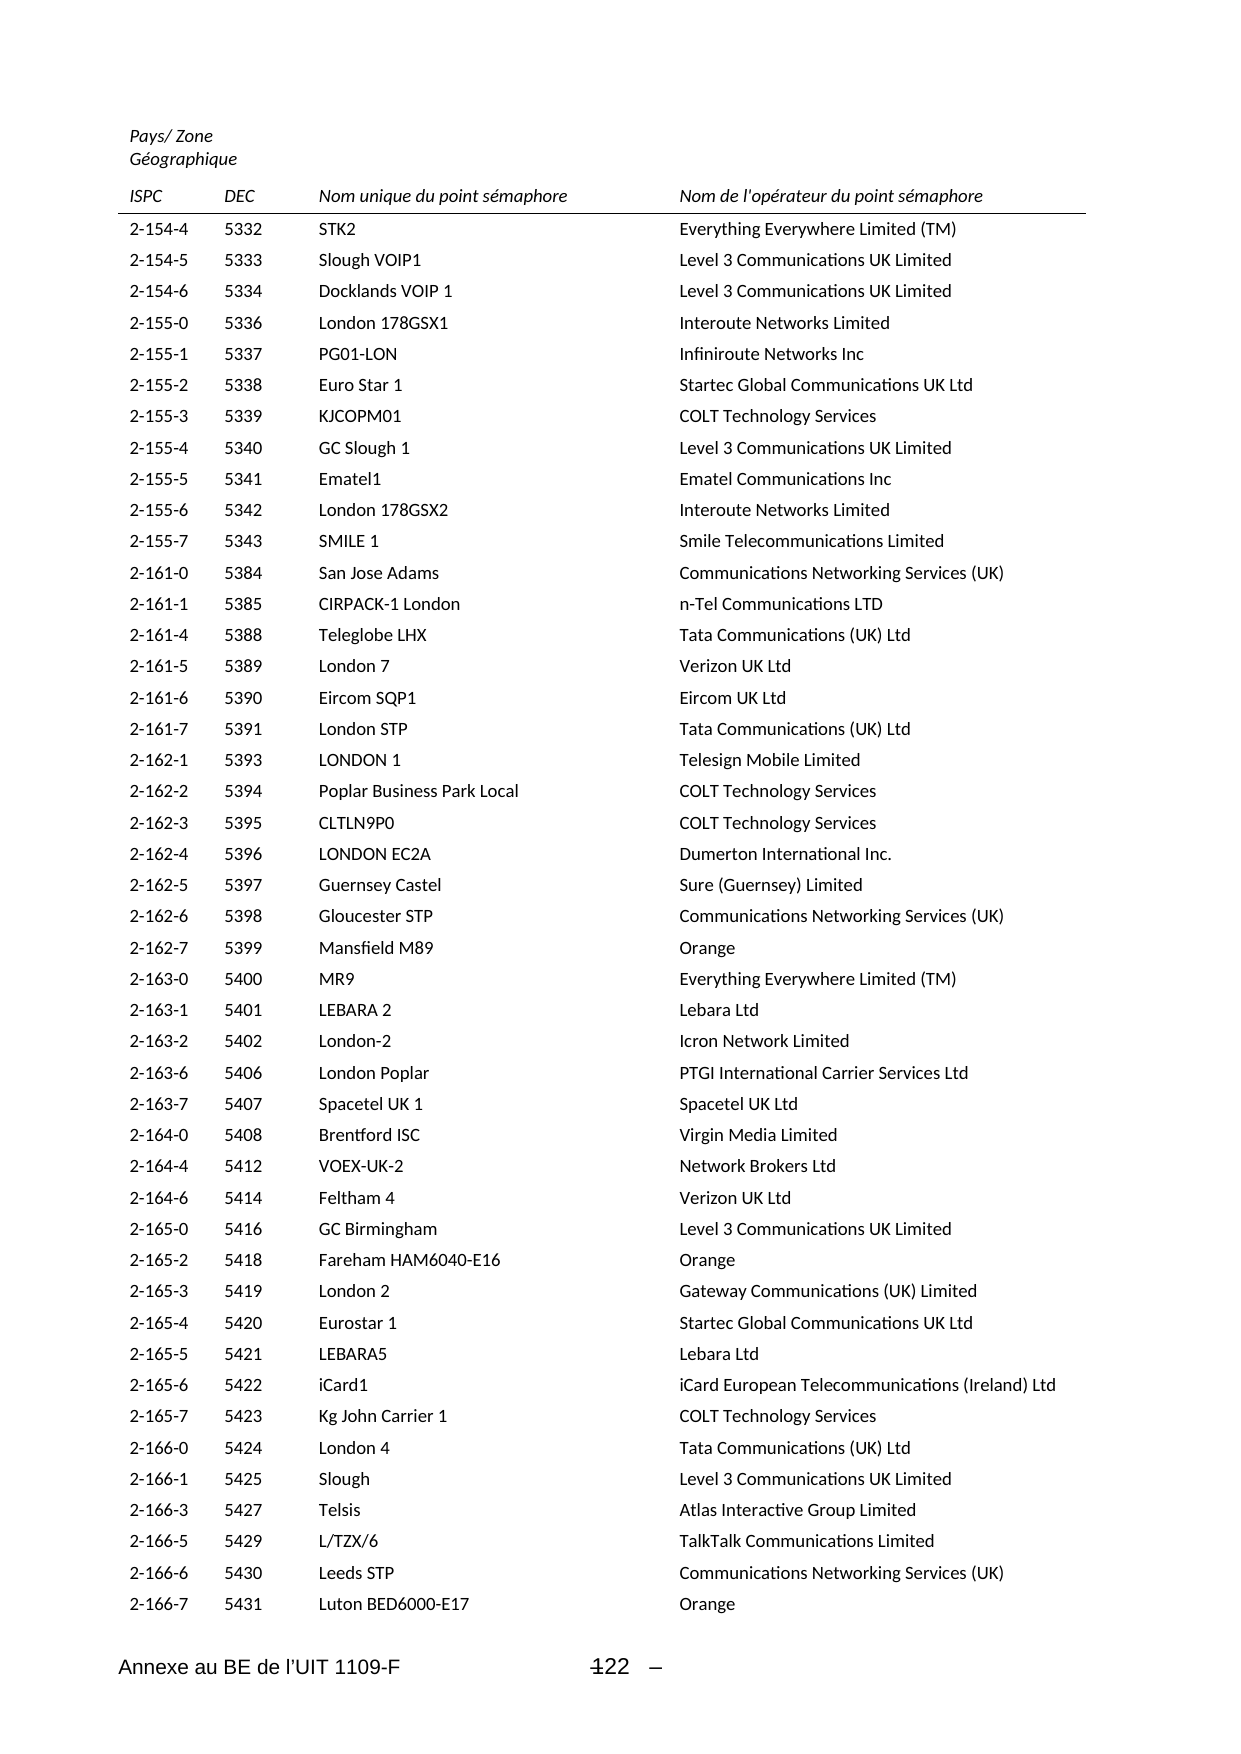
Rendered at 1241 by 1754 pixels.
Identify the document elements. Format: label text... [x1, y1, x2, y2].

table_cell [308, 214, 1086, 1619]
table_header Pays/ Zone Géographique [118, 118, 307, 176]
table_cell ISPC [118, 176, 213, 213]
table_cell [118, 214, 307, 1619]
table_header Nom de l'opérateur du point sémaphore [668, 118, 1086, 213]
table_cell DEC [213, 176, 307, 213]
table_header Nom unique du point sémaphore [308, 118, 668, 213]
